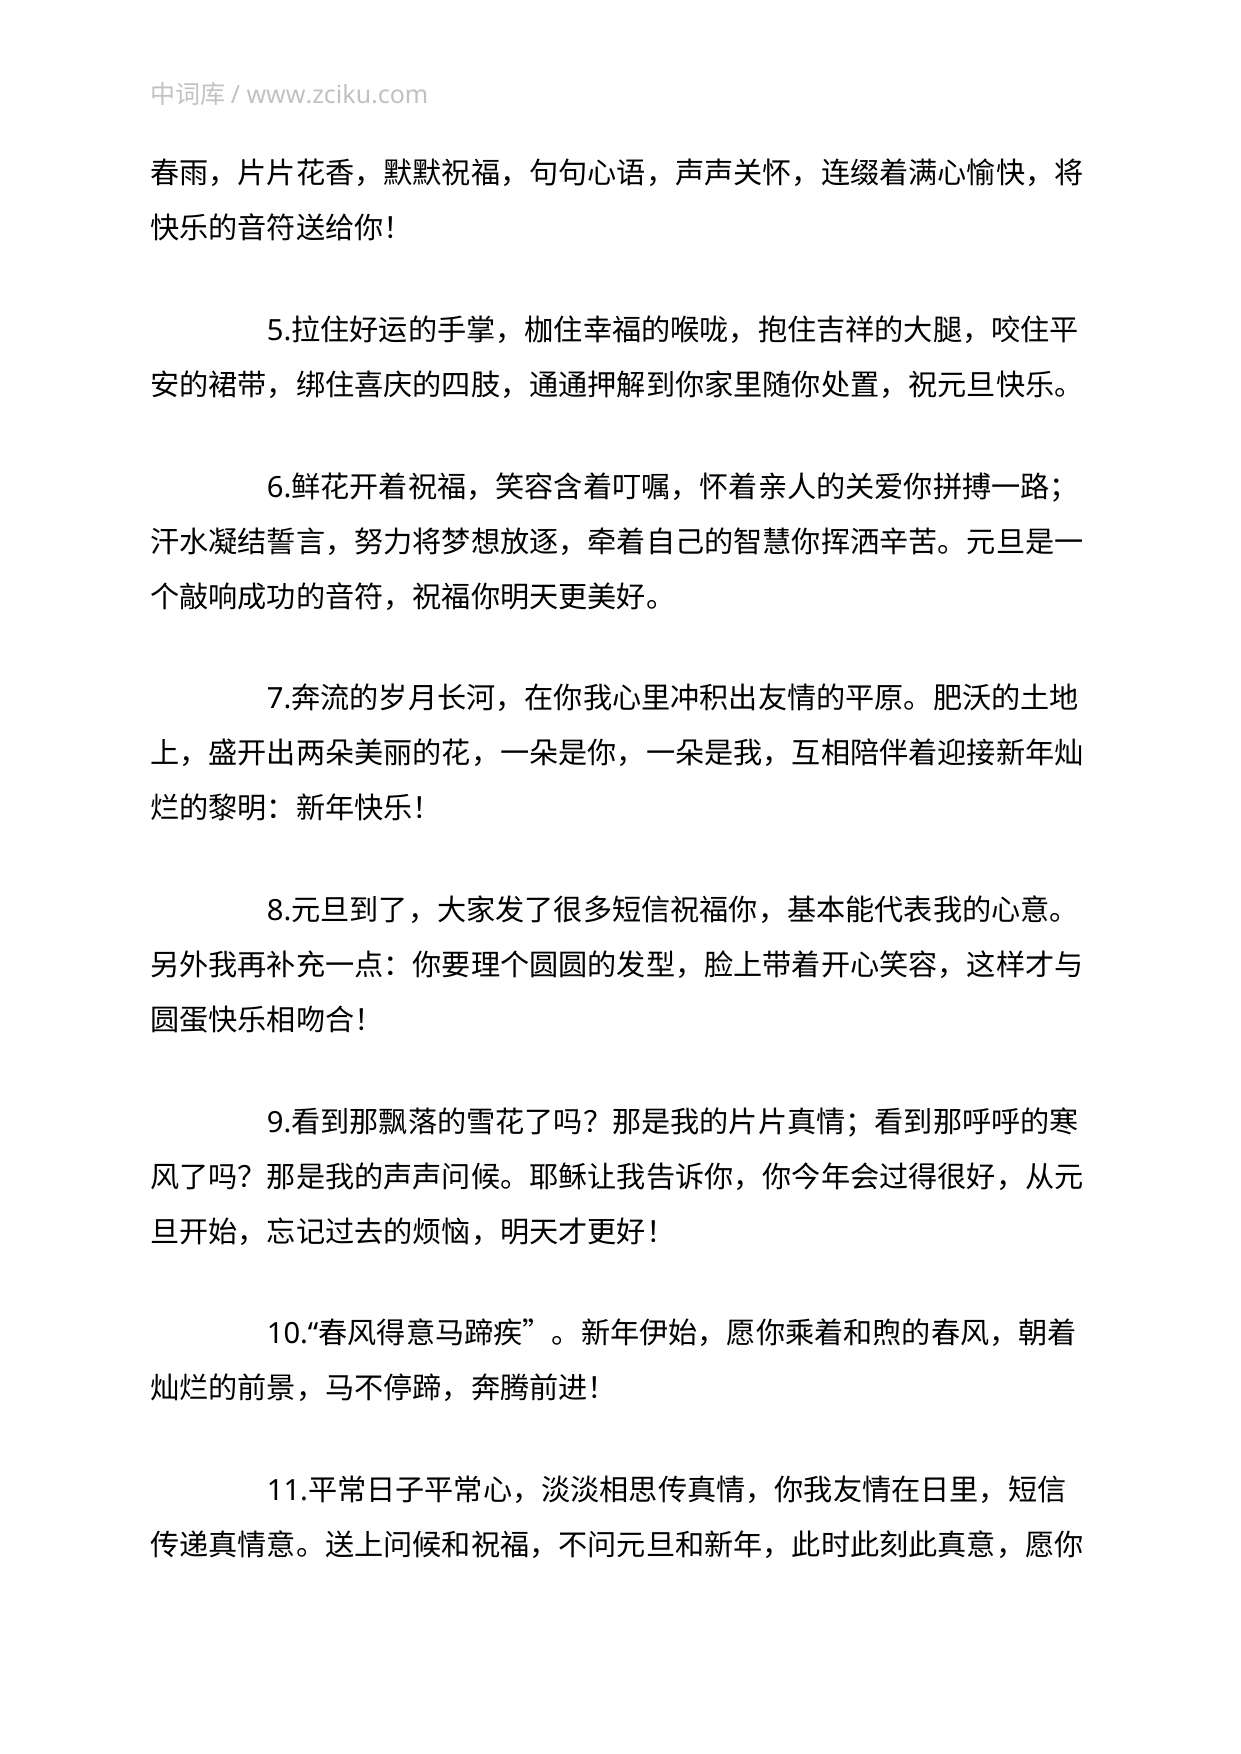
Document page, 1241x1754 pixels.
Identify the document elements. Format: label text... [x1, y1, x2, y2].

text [150, 1467, 1090, 1564]
text 6.鲜花开着祝福，笑容含着叮嘱，怀着亲人的关爱你拼搏一路；汗水凝结誓言，努力将梦想放逐，牵着自己的智慧你挥洒辛苦。元旦是一个敲响成功的音符，祝福你明天更美好。 [150, 463, 1090, 616]
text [150, 150, 1090, 247]
text 7.奔流的岁月长河，在你我心里冲积出友情的平原。肥沃的土地上，盛开出两朵美丽的花，一朵是你，一朵是我，互相陪伴着迎接新年灿烂的黎明：新年快乐！ [150, 675, 1090, 827]
text 9.看到那飘落的雪花了吗？那是我的片片真情；看到那呼呼的寒风了吗？那是我的声声问候。耶稣让我告诉你，你今年会过得很好，从元旦开始，忘记过去的烦恼，明天才更好！ [150, 1098, 1090, 1251]
text 8.元旦到了，大家发了很多短信祝福你，基本能代表我的心意。另外我再补充一点：你要理个圆圆的发型，脸上带着开心笑容，这样才与圆蛋快乐相吻合！ [150, 887, 1090, 1039]
text 5.拉住好运的手掌，枷住幸福的喉咙，抱住吉祥的大腿，咬住平安的裙带，绑住喜庆的四肢，通通押解到你家里随你处置，祝元旦快乐。 [150, 307, 1090, 404]
text 10.“春风得意马蹄疾”。新年伊始，愿你乘着和煦的春风，朝着灿烂的前景，马不停蹄，奔腾前进！ [150, 1310, 1090, 1407]
